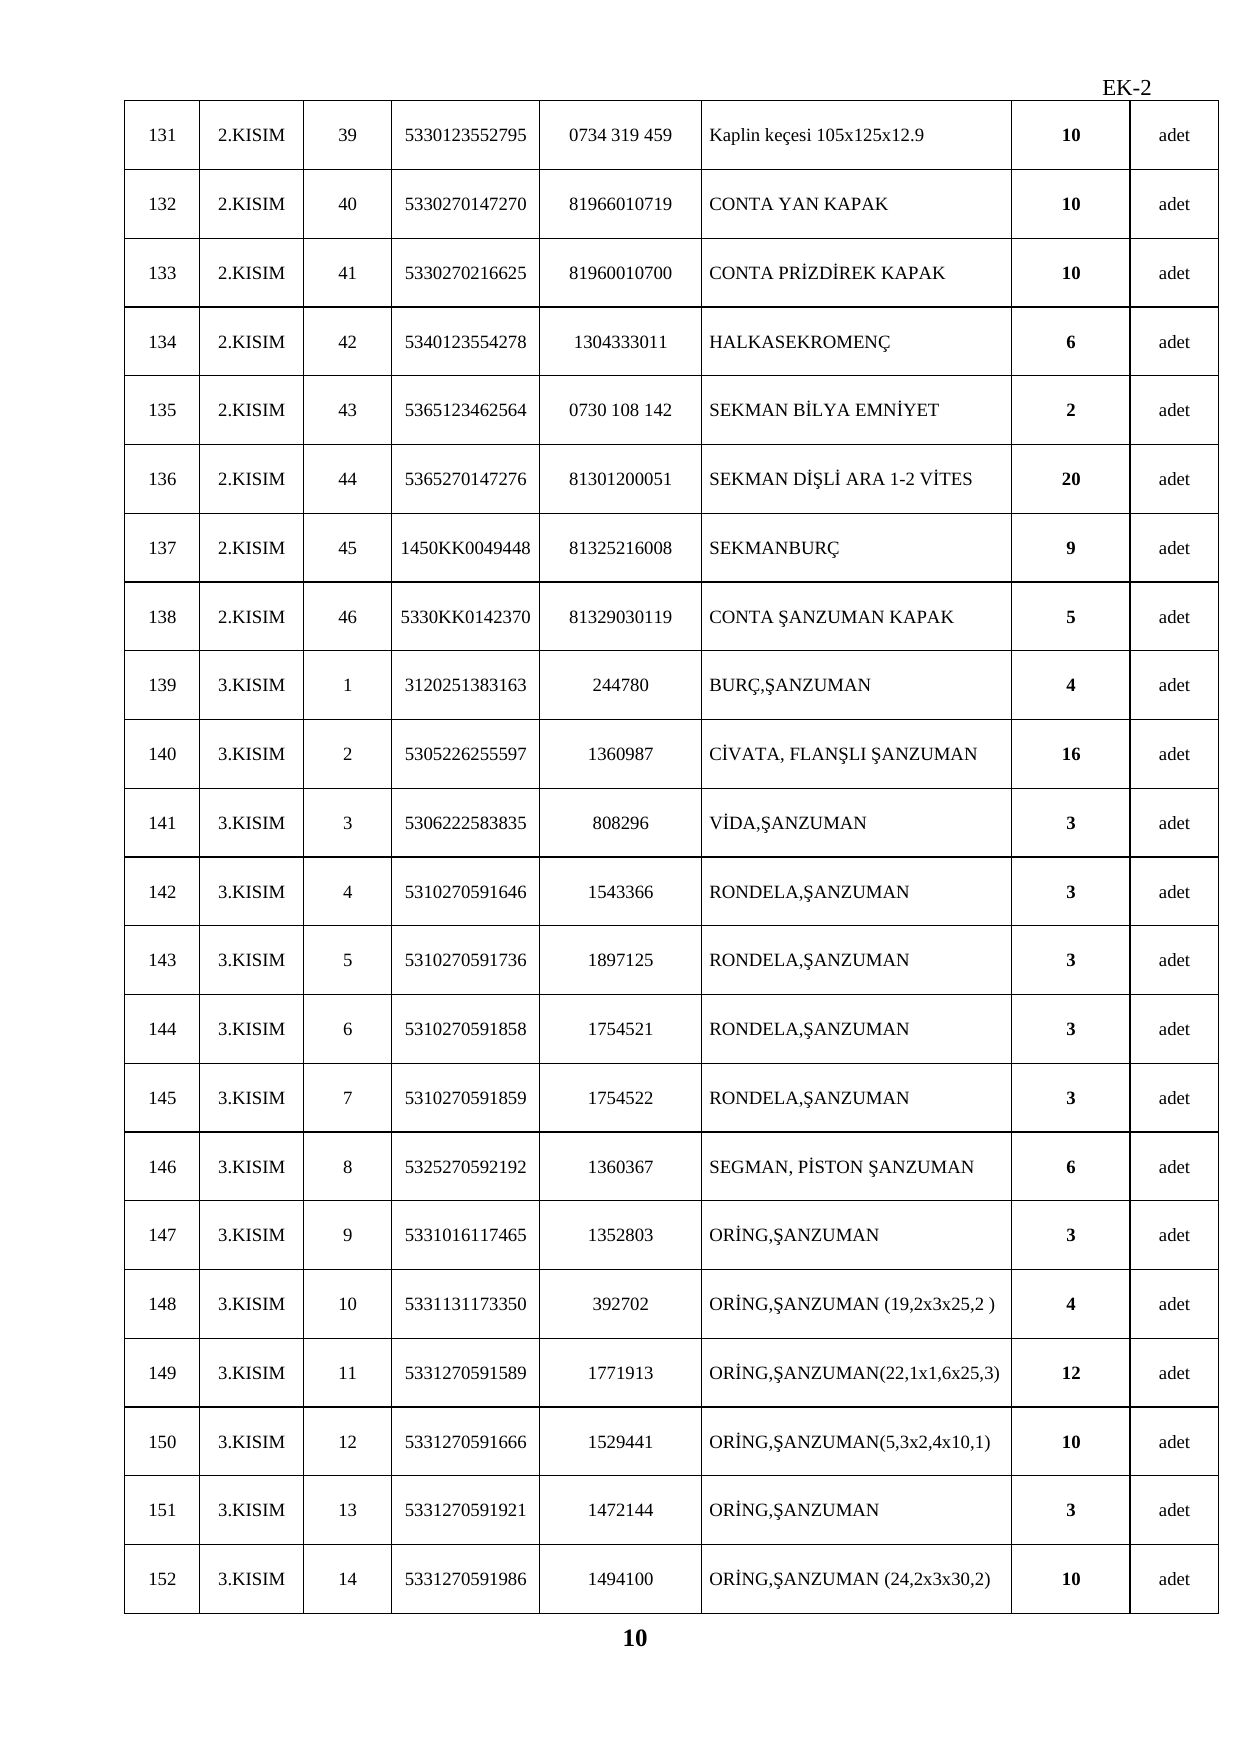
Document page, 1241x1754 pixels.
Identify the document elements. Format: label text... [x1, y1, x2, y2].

table_cell 3120251383163 [392, 651, 539, 719]
table_cell 5 [304, 926, 391, 994]
table_cell 45 [304, 514, 391, 581]
table_cell 41 [304, 239, 391, 306]
table_cell 1 [304, 651, 391, 719]
table_cell adet [1131, 170, 1218, 238]
table_cell 3.KISIM [200, 1476, 303, 1544]
table_cell 145 [125, 1064, 199, 1131]
table_cell 81329030119 [540, 583, 701, 650]
table_cell SEKMAN BİLYA EMNİYET [702, 376, 1011, 444]
table_cell 2.KISIM [200, 583, 303, 650]
table_cell 3 [1012, 858, 1129, 925]
table_cell ORİNG,ŞANZUMAN [702, 1476, 1011, 1544]
table_cell adet [1131, 1476, 1218, 1544]
table_cell 1543366 [540, 858, 701, 925]
table_cell HALKASEKROMENÇ [702, 308, 1011, 375]
table_cell 1529441 [540, 1408, 701, 1475]
table_cell 3 [1012, 1201, 1129, 1269]
table_cell 13 [304, 1476, 391, 1544]
table_cell 2.KISIM [200, 239, 303, 306]
table_cell Kaplin keçesi 105x125x12.9 [702, 101, 1011, 169]
table_cell 4 [1012, 651, 1129, 719]
table_cell 10 [1012, 239, 1129, 306]
table_cell 808296 [540, 789, 701, 856]
table_cell 3 [1012, 995, 1129, 1063]
table_cell 132 [125, 170, 199, 238]
table_cell 5310270591859 [392, 1064, 539, 1131]
table_cell 148 [125, 1270, 199, 1338]
table_cell 3.KISIM [200, 651, 303, 719]
table_cell 1360367 [540, 1133, 701, 1200]
table_cell 3 [304, 789, 391, 856]
table_cell 40 [304, 170, 391, 238]
table_cell 10 [1012, 1408, 1129, 1475]
table_cell 3.KISIM [200, 858, 303, 925]
table_cell 1771913 [540, 1339, 701, 1406]
table_cell adet [1131, 239, 1218, 306]
table_cell CİVATA, FLANŞLI ŞANZUMAN [702, 720, 1011, 788]
table_cell 10 [304, 1270, 391, 1338]
table_cell 2.KISIM [200, 376, 303, 444]
table_cell adet [1131, 376, 1218, 444]
table_cell RONDELA,ŞANZUMAN [702, 995, 1011, 1063]
table_cell 5331270591589 [392, 1339, 539, 1406]
table_cell 81325216008 [540, 514, 701, 581]
table_cell adet [1131, 1408, 1218, 1475]
table_cell 3.KISIM [200, 1064, 303, 1131]
table_cell 5331270591666 [392, 1408, 539, 1475]
table_cell 42 [304, 308, 391, 375]
table_cell 43 [304, 376, 391, 444]
table_cell 8 [304, 1133, 391, 1200]
table_cell SEKMANBURÇ [702, 514, 1011, 581]
table_cell 5365270147276 [392, 445, 539, 513]
table_cell 2 [304, 720, 391, 788]
table_cell 6 [1012, 1133, 1129, 1200]
table_cell 244780 [540, 651, 701, 719]
table_cell 1472144 [540, 1476, 701, 1544]
table_cell adet [1131, 1545, 1218, 1613]
table_cell 2.KISIM [200, 308, 303, 375]
table_cell 12 [1012, 1339, 1129, 1406]
table_cell adet [1131, 1270, 1218, 1338]
table_cell 5310270591858 [392, 995, 539, 1063]
table_cell 2.KISIM [200, 445, 303, 513]
table_cell 7 [304, 1064, 391, 1131]
table_cell 10 [1012, 170, 1129, 238]
table_cell adet [1131, 720, 1218, 788]
table_cell SEGMAN, PİSTON ŞANZUMAN [702, 1133, 1011, 1200]
table_cell 5331131173350 [392, 1270, 539, 1338]
table_cell VİDA,ŞANZUMAN [702, 789, 1011, 856]
table_cell CONTA YAN KAPAK [702, 170, 1011, 238]
table_cell RONDELA,ŞANZUMAN [702, 1064, 1011, 1131]
table_cell 139 [125, 651, 199, 719]
table_cell 5310270591646 [392, 858, 539, 925]
table_cell 137 [125, 514, 199, 581]
table_cell 5331270591986 [392, 1545, 539, 1613]
table_cell 134 [125, 308, 199, 375]
table_cell 9 [304, 1201, 391, 1269]
table_cell 1897125 [540, 926, 701, 994]
table_cell ORİNG,ŞANZUMAN (24,2x3x30,2) [702, 1545, 1011, 1613]
table_cell adet [1131, 445, 1218, 513]
table_cell ORİNG,ŞANZUMAN (19,2x3x25,2 ) [702, 1270, 1011, 1338]
table_cell 0730 108 142 [540, 376, 701, 444]
table_cell 136 [125, 445, 199, 513]
table_cell 5340123554278 [392, 308, 539, 375]
table_cell 2.KISIM [200, 514, 303, 581]
table_cell 141 [125, 789, 199, 856]
table_cell 1754521 [540, 995, 701, 1063]
table_cell 5331270591921 [392, 1476, 539, 1544]
table_cell 81960010700 [540, 239, 701, 306]
table_cell adet [1131, 651, 1218, 719]
table_cell 2 [1012, 376, 1129, 444]
table_cell 3.KISIM [200, 1133, 303, 1200]
table_cell 5330270216625 [392, 239, 539, 306]
table_cell 3.KISIM [200, 1270, 303, 1338]
table_cell 1304333011 [540, 308, 701, 375]
table_cell 392702 [540, 1270, 701, 1338]
table_cell RONDELA,ŞANZUMAN [702, 926, 1011, 994]
table_cell 9 [1012, 514, 1129, 581]
table_cell ORİNG,ŞANZUMAN [702, 1201, 1011, 1269]
table_cell adet [1131, 858, 1218, 925]
table_cell adet [1131, 995, 1218, 1063]
table_cell 46 [304, 583, 391, 650]
table_cell 1352803 [540, 1201, 701, 1269]
table_cell 0734 319 459 [540, 101, 701, 169]
table_cell 3 [1012, 1476, 1129, 1544]
table_cell CONTA ŞANZUMAN KAPAK [702, 583, 1011, 650]
table_cell 152 [125, 1545, 199, 1613]
table_cell 5365123462564 [392, 376, 539, 444]
table_cell 3 [1012, 926, 1129, 994]
table_cell adet [1131, 1064, 1218, 1131]
table_cell 147 [125, 1201, 199, 1269]
table_cell 4 [1012, 1270, 1129, 1338]
table_cell 16 [1012, 720, 1129, 788]
table_cell 6 [1012, 308, 1129, 375]
table_cell 81301200051 [540, 445, 701, 513]
table_cell BURÇ,ŞANZUMAN [702, 651, 1011, 719]
table_cell 6 [304, 995, 391, 1063]
table_cell 5330123552795 [392, 101, 539, 169]
table_cell 5 [1012, 583, 1129, 650]
table_cell 3.KISIM [200, 789, 303, 856]
table_cell 144 [125, 995, 199, 1063]
table_cell 149 [125, 1339, 199, 1406]
table_cell 3 [1012, 1064, 1129, 1131]
table_cell 5331016117465 [392, 1201, 539, 1269]
table_cell adet [1131, 583, 1218, 650]
table_cell 133 [125, 239, 199, 306]
table_cell ORİNG,ŞANZUMAN(5,3x2,4x10,1) [702, 1408, 1011, 1475]
table_cell adet [1131, 1339, 1218, 1406]
table_cell 3.KISIM [200, 1201, 303, 1269]
table_cell 143 [125, 926, 199, 994]
table_cell 11 [304, 1339, 391, 1406]
table_cell adet [1131, 926, 1218, 994]
table_cell 138 [125, 583, 199, 650]
table_cell 3.KISIM [200, 1408, 303, 1475]
table_cell 5330270147270 [392, 170, 539, 238]
table_cell 146 [125, 1133, 199, 1200]
table_cell RONDELA,ŞANZUMAN [702, 858, 1011, 925]
table_cell adet [1131, 101, 1218, 169]
table_cell 142 [125, 858, 199, 925]
table_cell adet [1131, 1201, 1218, 1269]
table_cell 81966010719 [540, 170, 701, 238]
table_cell 12 [304, 1408, 391, 1475]
table_cell 3.KISIM [200, 995, 303, 1063]
table_cell 3.KISIM [200, 926, 303, 994]
table_cell 3 [1012, 789, 1129, 856]
table_cell 14 [304, 1545, 391, 1613]
table_cell 44 [304, 445, 391, 513]
table_cell 5325270592192 [392, 1133, 539, 1200]
table_cell 5310270591736 [392, 926, 539, 994]
table_cell 20 [1012, 445, 1129, 513]
table_cell 39 [304, 101, 391, 169]
table_cell ORİNG,ŞANZUMAN(22,1x1,6x25,3) [702, 1339, 1011, 1406]
table_cell 1494100 [540, 1545, 701, 1613]
table_cell adet [1131, 789, 1218, 856]
table_cell 1450KK0049448 [392, 514, 539, 581]
table_cell adet [1131, 308, 1218, 375]
table_cell 151 [125, 1476, 199, 1544]
table_cell 10 [1012, 101, 1129, 169]
table_cell 4 [304, 858, 391, 925]
table_cell CONTA PRİZDİREK KAPAK [702, 239, 1011, 306]
table_cell 3.KISIM [200, 1339, 303, 1406]
table_cell 135 [125, 376, 199, 444]
table_cell 3.KISIM [200, 720, 303, 788]
table_cell SEKMAN DİŞLİ ARA 1-2 VİTES [702, 445, 1011, 513]
table_cell 5305226255597 [392, 720, 539, 788]
table_cell adet [1131, 514, 1218, 581]
table_cell 2.KISIM [200, 101, 303, 169]
table_cell 5330KK0142370 [392, 583, 539, 650]
table_cell 3.KISIM [200, 1545, 303, 1613]
table_cell 1360987 [540, 720, 701, 788]
table_cell 150 [125, 1408, 199, 1475]
table_cell 2.KISIM [200, 170, 303, 238]
table_cell 5306222583835 [392, 789, 539, 856]
table_cell adet [1131, 1133, 1218, 1200]
table_cell 140 [125, 720, 199, 788]
table_cell 1754522 [540, 1064, 701, 1131]
table_cell 131 [125, 101, 199, 169]
table_cell 10 [1012, 1545, 1129, 1613]
